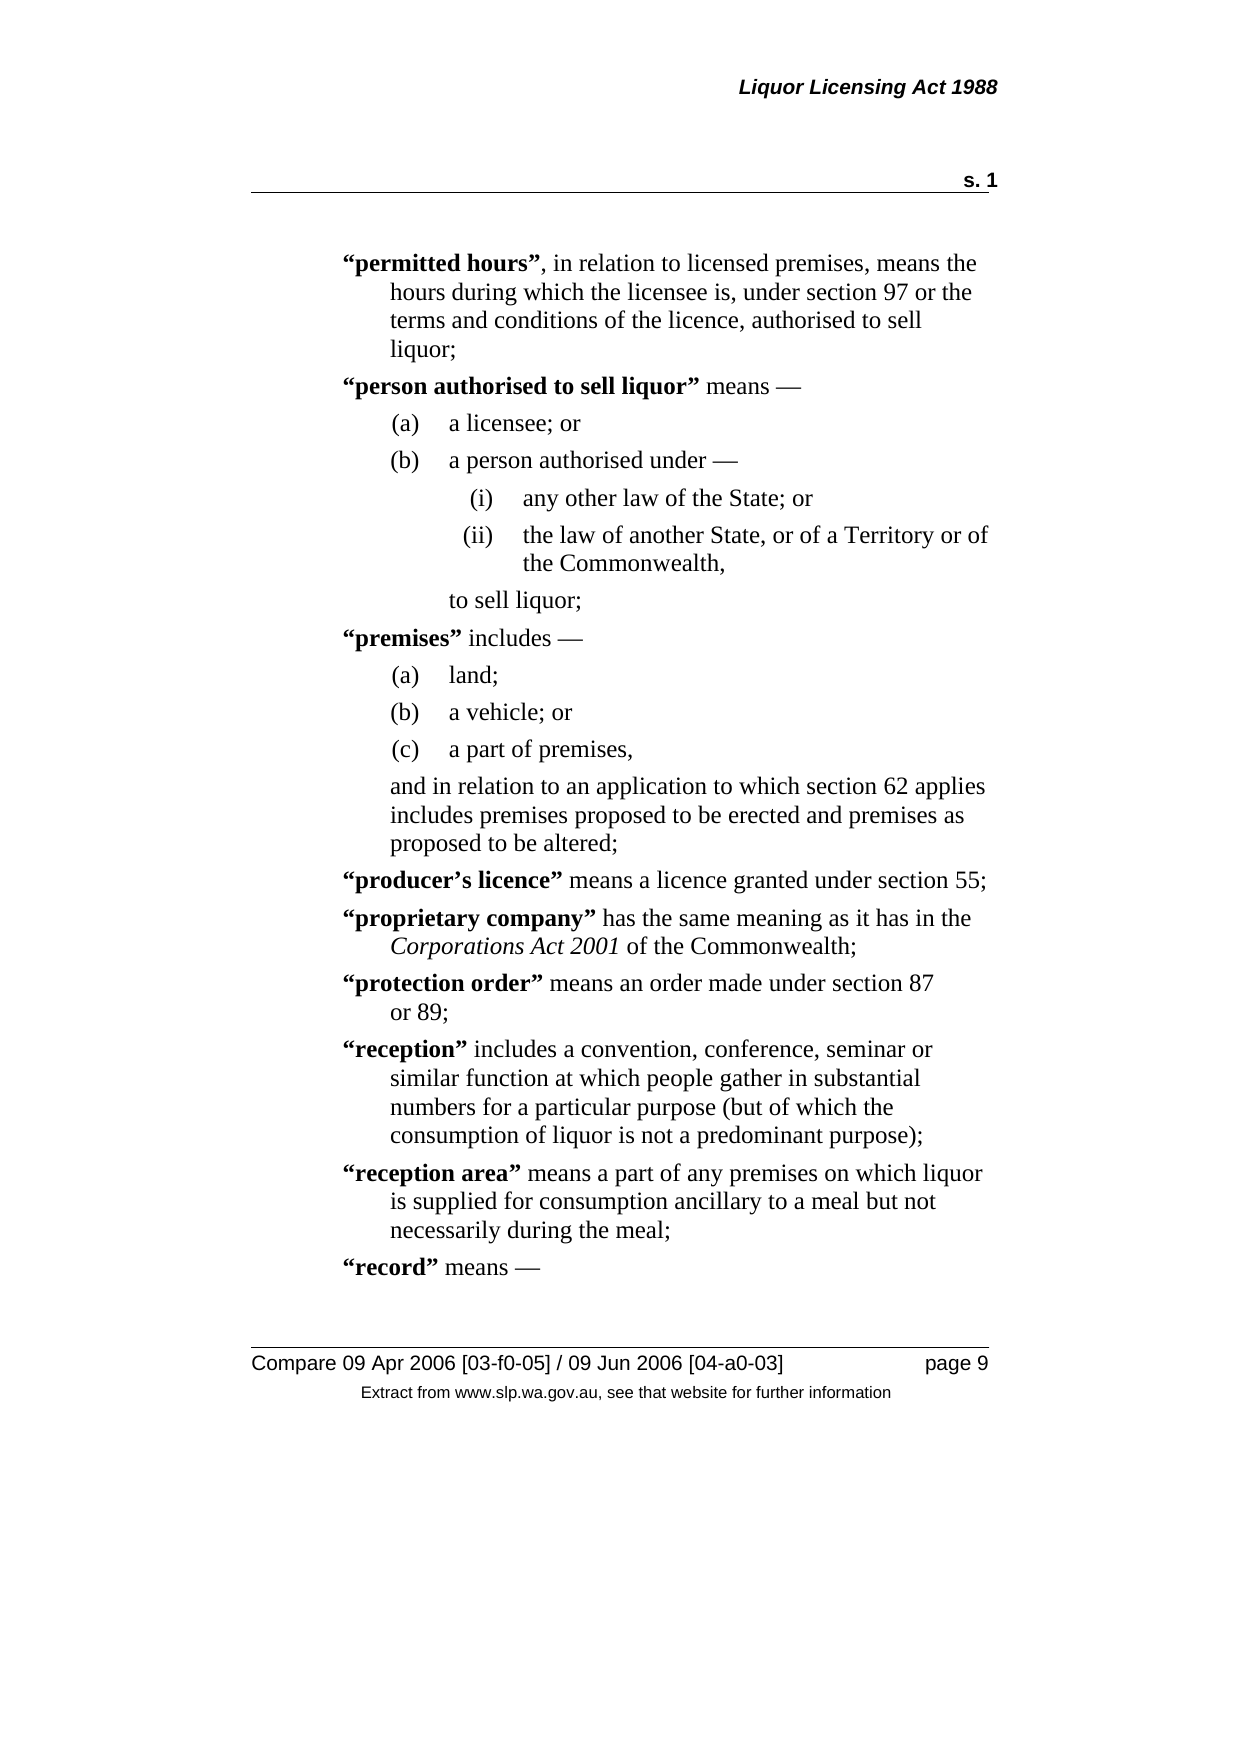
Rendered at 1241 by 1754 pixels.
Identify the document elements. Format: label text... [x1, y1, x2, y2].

text “producer’s licence” means a licence granted under section 55; [251, 866, 989, 894]
text “protection order” means an order made under section 87 or 89; [251, 968, 989, 1026]
text (b) a vehicle; or [251, 697, 989, 726]
text (b) a person authorised under — [251, 446, 989, 474]
text “record” means — [251, 1252, 989, 1281]
text “permitted hours”, in relation to licensed premises, means the hours during which the licensee is, under section 97 or the terms and conditions of the licence, authorised to sell liquor; [251, 248, 989, 363]
text to sell liquor; [251, 586, 989, 614]
text and in relation to an application to which section 62 applies includes premises proposed to be erected and premises as proposed to be altered; [251, 771, 989, 857]
text (ii) the law of another State, or of a Territory or of the Commonwealth, [251, 520, 989, 577]
text (a) land; [251, 660, 989, 688]
text “person authorised to sell liquor” means — [251, 371, 989, 400]
text (a) a licensee; or [251, 408, 989, 437]
text (c) a part of premises, [251, 734, 989, 763]
text (i) any other law of the State; or [251, 483, 989, 511]
text “proprietary company” has the same meaning as it has in the Corporations Act 2001 of the Commonwealth; [251, 903, 989, 960]
text “premises” includes — [251, 623, 989, 651]
text “reception” includes a convention, conference, seminar or similar function at which people gather in substantial numbers for a particular purpose (but of which the consumption of liquor is not a predominant purpose); [251, 1034, 989, 1149]
text “reception area” means a part of any premises on which liquor is supplied for consumption ancillary to a meal but not necessarily during the meal; [251, 1158, 989, 1244]
